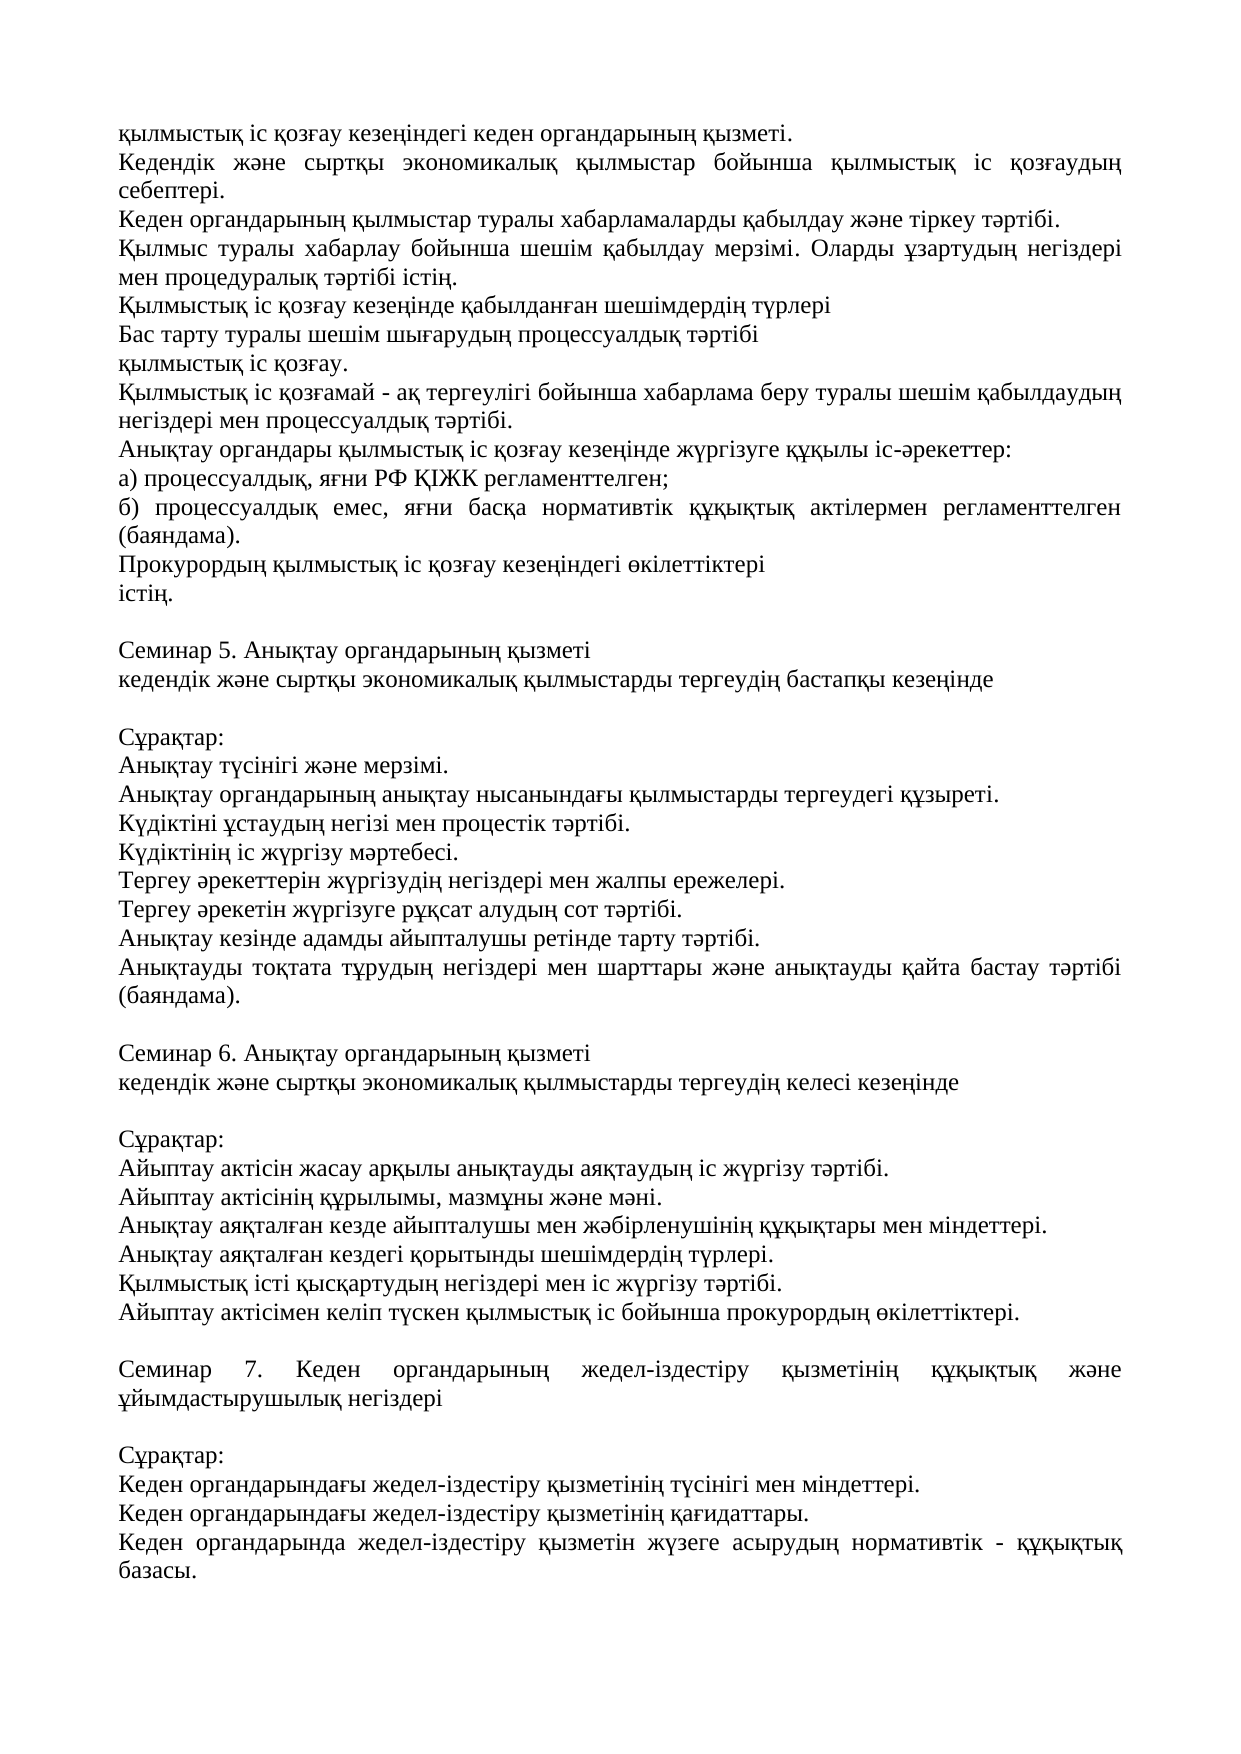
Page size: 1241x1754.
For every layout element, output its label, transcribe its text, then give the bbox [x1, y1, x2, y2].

text б) процессуалдық емес, яғни басқа нормативтік құқықтық актілермен регламенттелген (баяндама). [118, 492, 1122, 549]
text Қылмыс туралы хабарлау бойынша шешім қабылдау мерзімі. Оларды ұзартудың негіздері мен процедуралық тәртібі істің. [118, 233, 1122, 291]
text Күдіктіні ұстаудың негізі мен процестік тәртібі. [118, 808, 1122, 837]
text Анықтау органдарының анықтау нысанындағы қылмыстарды тергеудегі құзыреті. [118, 779, 1122, 808]
text Тергеу әрекеттерін жүргізудің негіздері мен жалпы ережелері. [118, 866, 1122, 894]
text Анықтау аяқталған кезде айыпталушы мен жәбірленушінің құқықтары мен міндеттері. [118, 1211, 1122, 1239]
text Сұрақтар: [118, 722, 1122, 751]
text кедендік және сыртқы экономикалық қылмыстарды тергеудің бастапқы кезеңінде [118, 664, 1122, 693]
text Кедендік және сыртқы экономикалық қылмыстар бойынша қылмыстық іс қозғаудың себептері. [118, 147, 1122, 204]
text Бас тарту туралы шешім шығарудың процессуалдық тәртібі [118, 319, 1122, 348]
text Сұрақтар: [118, 1441, 1122, 1469]
text Айыптау актісінің құрылымы, мазмұны және мәні. [118, 1182, 1122, 1211]
text Сұрақтар: [118, 1124, 1122, 1153]
text Семинар 6. Анықтау органдарының қызметі [118, 1038, 1122, 1067]
text қылмыстық іс қозғау кезеңіндегі кеден органдарының қызметі. [118, 118, 1122, 147]
text Күдіктінің іс жүргізу мәртебесі. [118, 837, 1122, 866]
text Тергеу әрекетін жүргізуге рұқсат алудың сот тәртібі. [118, 894, 1122, 923]
text Қылмыстық істі қысқартудың негіздері мен іс жүргізу тәртібі. [118, 1268, 1122, 1297]
text Кеден органдарында жедел-іздестіру қызметін жүзеге асырудың нормативтік - құқықтық базасы. [118, 1527, 1122, 1584]
text Анықтау аяқталған кездегі қорытынды шешімдердің түрлері. [118, 1239, 1122, 1268]
text Айыптау актісімен келіп түскен қылмыстық іс бойынша прокурордың өкілеттіктері. [118, 1297, 1122, 1326]
text Айыптау актісін жасау арқылы анықтауды аяқтаудың іс жүргізу тәртібі. [118, 1153, 1122, 1182]
text Прокурордың қылмыстық іс қозғау кезеңіндегі өкілеттіктері [118, 549, 1122, 578]
text Анықтауды тоқтата тұрудың негіздері мен шарттары және анықтауды қайта бастау тәртібі (баяндама). [118, 952, 1122, 1009]
text а) процессуалдық, яғни РФ ҚІЖК регламенттелген; [118, 463, 1122, 492]
text Кеден органдарындағы жедел-іздестіру қызметінің қағидаттары. [118, 1498, 1122, 1527]
text Қылмыстық іс қозғау кезеңінде қабылданған шешімдердің түрлері [118, 291, 1122, 319]
text Кеден органдарының қылмыстар туралы хабарламаларды қабылдау және тіркеу тәртібі. [118, 204, 1122, 233]
text Анықтау органдары қылмыстық іс қозғау кезеңінде жүргізуге құқылы іс-әрекеттер: [118, 434, 1122, 463]
text қылмыстық іс қозғау. [118, 348, 1122, 377]
text Анықтау түсінігі және мерзімі. [118, 751, 1122, 779]
text Анықтау кезінде адамды айыпталушы ретінде тарту тәртібі. [118, 923, 1122, 952]
text Семинар 5. Анықтау органдарының қызметі [118, 636, 1122, 664]
text Кеден органдарындағы жедел-іздестіру қызметінің түсінігі мен міндеттері. [118, 1469, 1122, 1498]
text Семинар 7. Кеден органдарының жедел-іздестіру қызметінің құқықтық және ұйымдастырушылық негіздері [118, 1354, 1122, 1412]
text Қылмыстық іс қозғамай - ақ тергеулігі бойынша хабарлама беру туралы шешім қабылдаудың негіздері мен процессуалдық тәртібі. [118, 377, 1122, 434]
text істің. [118, 578, 1122, 607]
text кедендік және сыртқы экономикалық қылмыстарды тергеудің келесі кезеңінде [118, 1067, 1122, 1096]
